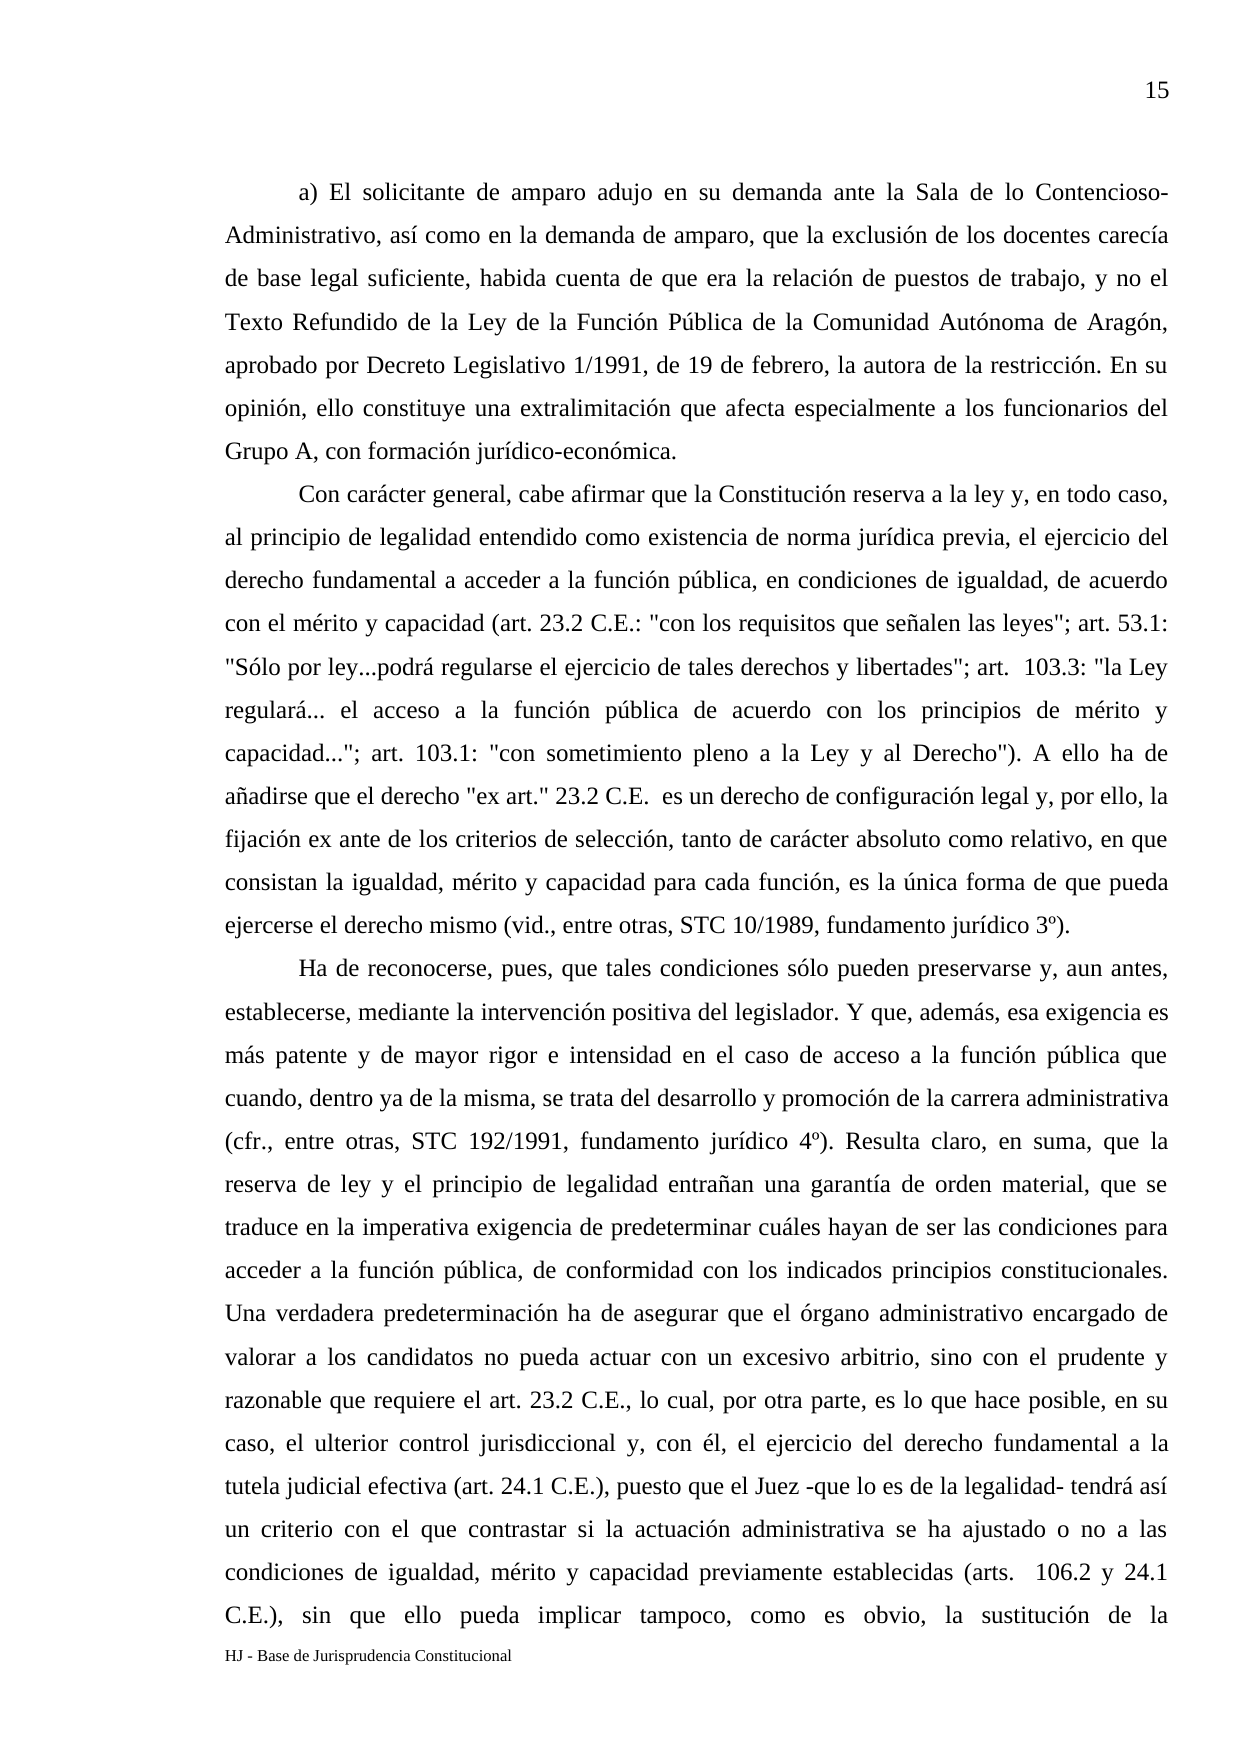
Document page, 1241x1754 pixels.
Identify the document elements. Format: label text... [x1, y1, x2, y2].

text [224, 953, 1169, 1629]
text Con carácter general, cabe afirmar que la Constitución reserva a la ley y, en todo caso, al principio de legalidad entendido como existencia de norma jurídica previa, el ejercicio del derecho fundamental a acceder a la función pública, en condiciones de igualdad, de acuerdo con el mérito y capacidad (art. 23.2 C.E.: "con los requisitos que señalen las leyes"; art. 53.1: "Sólo por ley...podrá regularse el ejercicio de tales derechos y libertades"; art. 103.3: "la Ley regulará... el acceso a la función pública de acuerdo con los principios de mérito y capacidad..."; art. 103.1: "con sometimiento pleno a la Ley y al Derecho"). A ello ha de añadirse que el derecho "ex art." 23.2 C.E. es un derecho de configuración legal y, por ello, la fijación ex ante de los criterios de selección, tanto de carácter absoluto como relativo, en que consistan la igualdad, mérito y capacidad para cada función, es la única forma de que pueda ejercerse el derecho mismo (vid., entre otras, STC 10/1989, fundamento jurídico 3º). [224, 479, 1169, 939]
text a) El solicitante de amparo adujo en su demanda ante la Sala de lo Contencioso- Administrativo, así como en la demanda de amparo, que la exclusión de los docentes carecía de base legal suficiente, habida cuenta de que era la relación de puestos de trabajo, y no el Texto Refundido de la Ley de la Función Pública de la Comunidad Autónoma de Aragón, aprobado por Decreto Legislativo 1/1991, de 19 de febrero, la autora de la restricción. En su opinión, ello constituye una extralimitación que afecta especialmente a los funcionarios del Grupo A, con formación jurídico-económica. [224, 177, 1169, 465]
